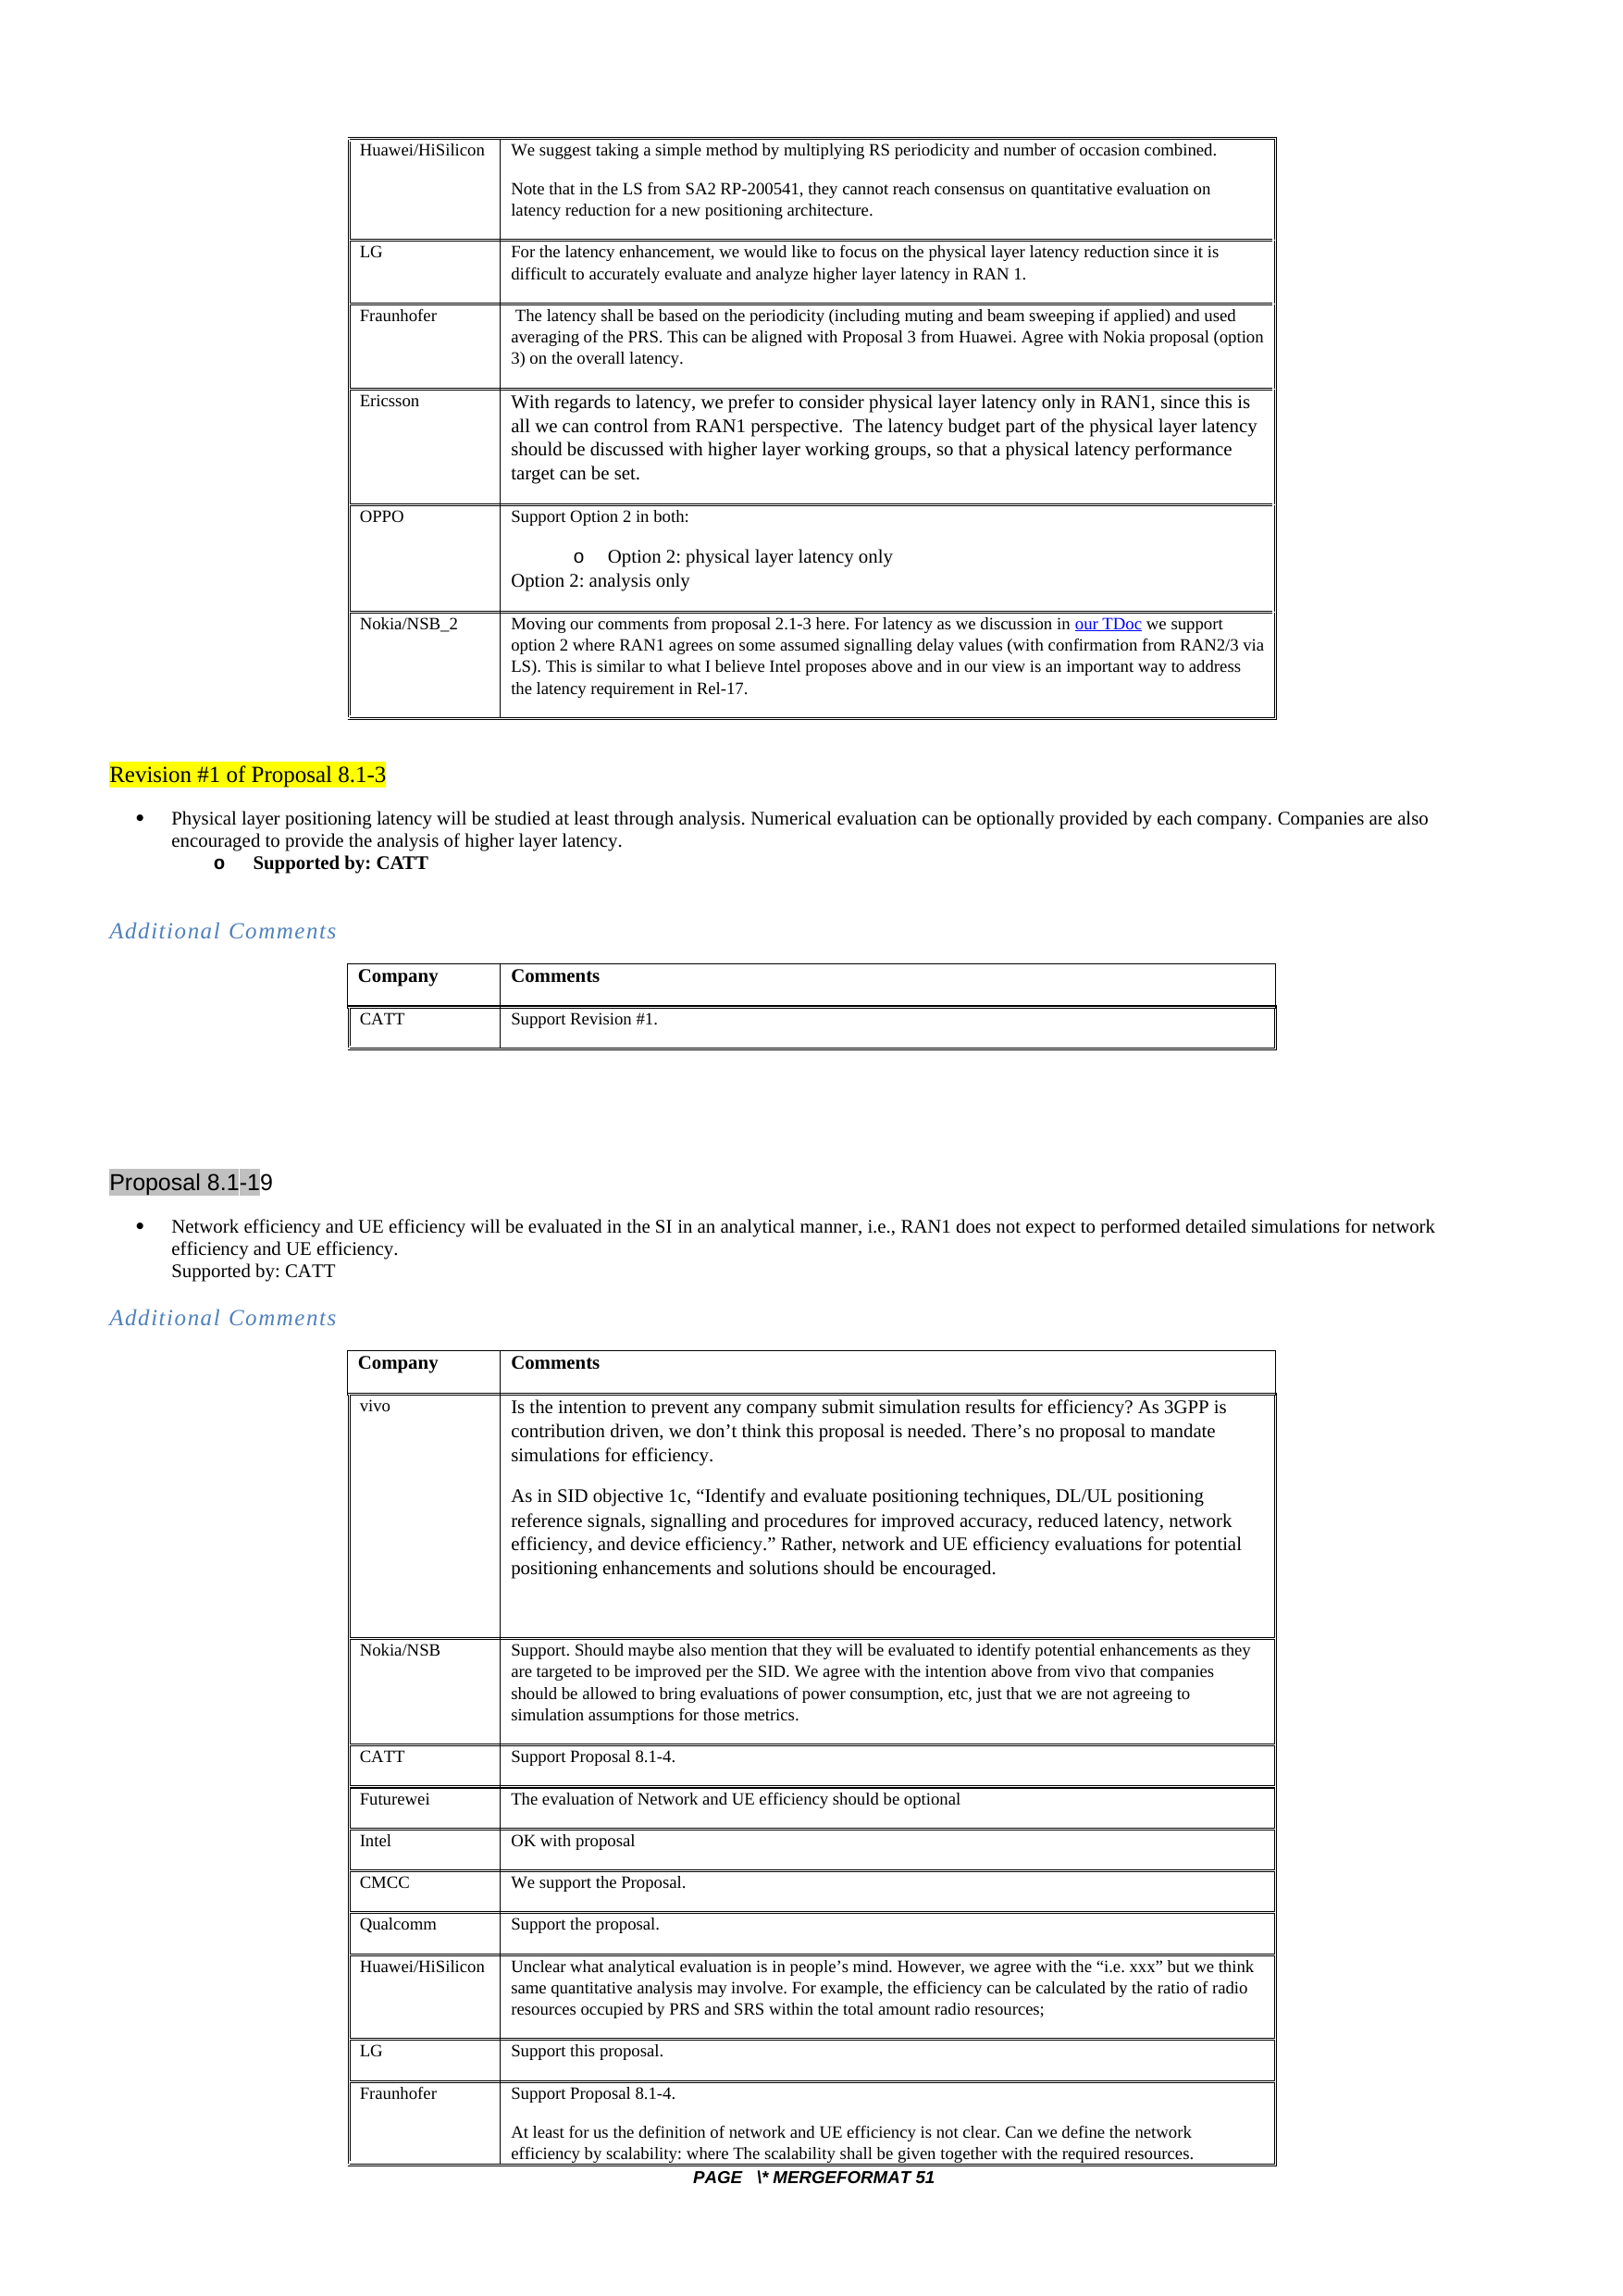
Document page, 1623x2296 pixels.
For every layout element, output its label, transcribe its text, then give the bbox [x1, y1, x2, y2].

subtitle Additional Comments [109, 917, 1514, 943]
table_cell Support the proposal. [501, 1914, 1274, 1954]
table_cell Qualcomm [351, 1914, 500, 1954]
table_cell CMCC [351, 1872, 500, 1911]
table_cell Futurewei [351, 1789, 500, 1827]
table_cell For the latency enhancement, we would like to focus on the physical layer latency reduction since it is difficult to accurately evaluate and analyze higher layer latency in RAN 1. [501, 239, 1275, 303]
table_cell Fraunhofer [349, 2083, 500, 2163]
table_cell CATT [351, 1746, 500, 1785]
table_cell We support the Proposal. [501, 1872, 1274, 1911]
table_header Comments [501, 964, 1275, 1005]
table_cell Nokia/NSB [351, 1640, 500, 1744]
table_cell LG [351, 2041, 500, 2080]
table_cell Ericsson [351, 391, 500, 503]
table_cell Is the intention to prevent any company submit simulation results for efficiency? As 3GPP is contribution driven, we don’t think this proposal is needed. There’s no proposal to mandate simulations for efficiency. As in SID objective 1c, “Identify and evaluate positioning techniques, DL/UL positioning reference signals, signalling and procedures for improved accuracy, reduced latency, network efficiency, and device efficiency.” Rather, network and UE efficiency evaluations for potential positioning enhancements and solutions should be encouraged. [501, 1396, 1274, 1637]
list Supported by: CATT [171, 1260, 1514, 1282]
subtitle Additional Comments [109, 1304, 1514, 1331]
subtitle Revision #1 of Proposal 8.1-3 [109, 761, 1514, 788]
table_cell Moving our comments from proposal 2.1-3 here. For latency as we discussion in our TDoc we support option 2 where RAN1 agrees on some assumed signalling delay values (with confirmation from RAN2/3 via LS). This is similar to what I believe Intel proposes above and in our view is an important way to address the latency requirement in Rel-17. [501, 611, 1274, 716]
table_cell vivo [351, 1396, 500, 1637]
list Network efficiency and UE efficiency will be evaluated in the SI in an analytical manner, i.e., RAN1 does not expect to performed detailed simulations for network efficiency and UE efficiency. [137, 1215, 1514, 1260]
table_cell Fraunhofer [351, 305, 500, 387]
table_header Company [348, 964, 500, 1005]
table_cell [501, 2083, 1274, 2163]
table_header Company [348, 1351, 500, 1393]
table_cell The evaluation of Network and UE efficiency should be optional [501, 1789, 1274, 1827]
table_cell Support Revision #1. [501, 1009, 1274, 1048]
table_cell LG [351, 242, 500, 303]
table_cell We suggest taking a simple method by multiplying RS periodicity and number of occasion combined. Note that in the LS from SA2 RP-200541, they cannot reach consensus on quantitative evaluation on latency reduction for a new positioning architecture. [501, 140, 1274, 239]
table_cell OK with proposal [501, 1831, 1274, 1869]
table_cell Huawei/HiSilicon [351, 1956, 500, 2038]
table_cell Support. Should maybe also mention that they will be evaluated to identify potential enhancements as they are targeted to be improved per the SID. We agree with the intention above from vivo that companies should be allowed to bring evaluations of power consumption, etc, just that we are not agreeing to simulation assumptions for those metrics. [501, 1640, 1274, 1744]
table_cell The latency shall be based on the periodicity (including muting and beam sweeping if applied) and used averaging of the PRS. This can be aligned with Proposal 3 from Huawei. Agree with Nokia proposal (option 3) on the overall latency. [501, 303, 1274, 387]
list Supported by: CATT [214, 851, 1514, 875]
table_cell Huawei/HiSilicon [349, 140, 500, 239]
table_cell Support Proposal 8.1-4. [501, 1746, 1274, 1785]
table_cell Support this proposal. [501, 2041, 1274, 2080]
table_cell With regards to latency, we prefer to consider physical layer latency only in RAN1, since this is all we can control from RAN1 perspective. The latency budget part of the physical layer latency should be discussed with higher layer working groups, so that a physical latency performance target can be set. [501, 388, 1274, 503]
table_cell CATT [349, 1009, 500, 1048]
table_cell Nokia/NSB_2 [349, 614, 500, 716]
table_header Comments [501, 1351, 1275, 1393]
table_cell Intel [351, 1831, 500, 1869]
table_cell Support Option 2 in both: Option 2: physical layer latency only Option 2: analysis only [501, 503, 1275, 610]
table_cell Unclear what analytical evaluation is in people’s mind. However, we agree with the “i.e. xxx” but we think same quantitative analysis may involve. For example, the efficiency can be calculated by the ratio of radio resources occupied by PRS and SRS within the total amount radio resources; [501, 1956, 1274, 2038]
table_cell OPPO [351, 506, 500, 610]
list Physical layer positioning latency will be studied at least through analysis. Numerical evaluation can be optionally provided by each company. Companies are also encouraged to provide the analysis of higher layer latency. [137, 807, 1514, 851]
